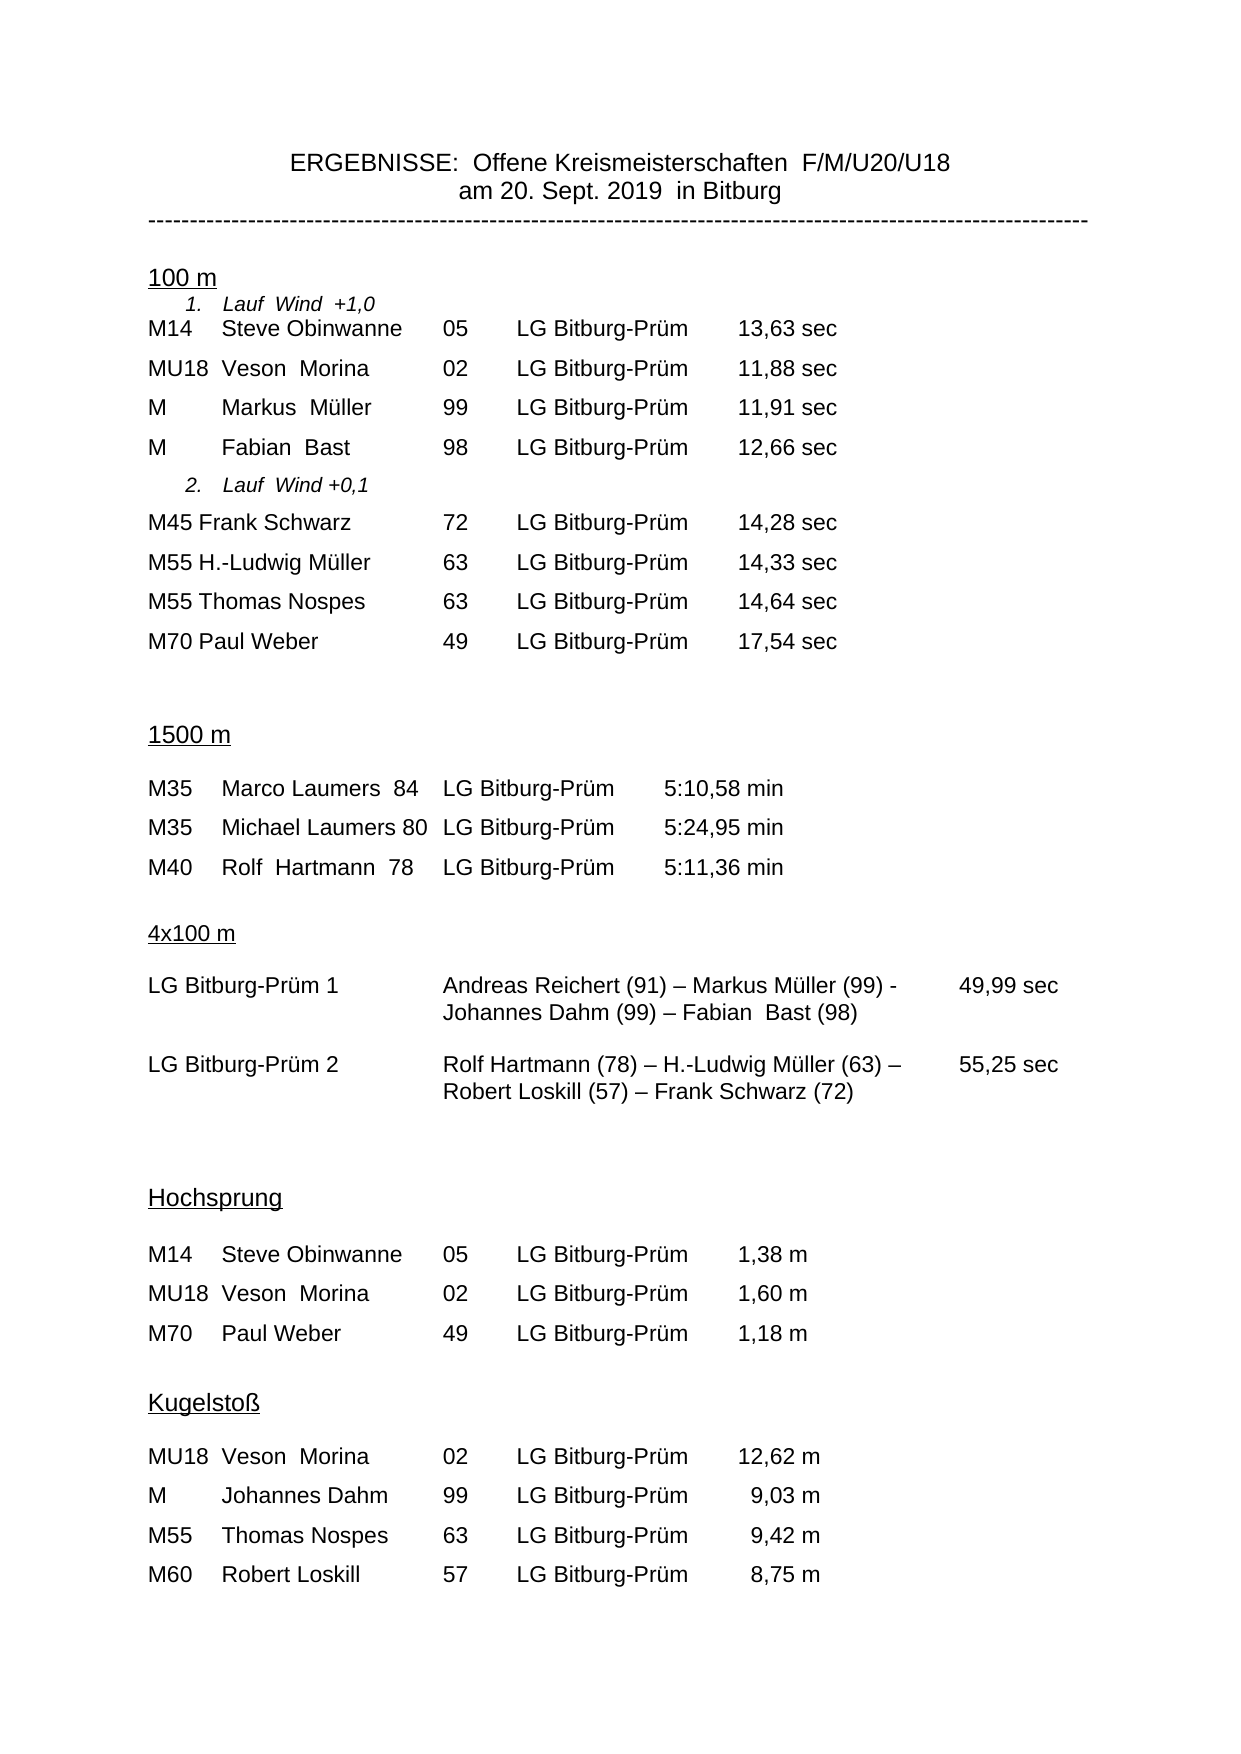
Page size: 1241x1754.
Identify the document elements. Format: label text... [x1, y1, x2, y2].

text M14 Steve Obinwanne 05 LG Bitburg-Prüm 13,63 sec [148, 315, 1093, 342]
text M45 Frank Schwarz 72 LG Bitburg-Prüm 14,28 sec [148, 509, 1093, 536]
text MU18 Veson Morina 02 LG Bitburg-Prüm 12,62 m [148, 1443, 1093, 1469]
text M Johannes Dahm 99 LG Bitburg-Prüm 9,03 m [148, 1482, 1093, 1509]
text M55 Thomas Nospes 63 LG Bitburg-Prüm 14,64 sec [148, 588, 1093, 614]
text Johannes Dahm (99) – Fabian Bast (98) [148, 999, 1093, 1025]
text M60 Robert Loskill 57 LG Bitburg-Prüm 8,75 m [148, 1561, 1093, 1588]
list Lauf Wind +0,1 [185, 473, 1093, 497]
list Lauf Wind +1,0 [185, 291, 1093, 315]
text Hochsprung [148, 1183, 1093, 1212]
text M40 Rolf Hartmann 78 LG Bitburg-Prüm 5:11,36 min [148, 854, 1093, 880]
text M70 Paul Weber 49 LG Bitburg-Prüm 17,54 sec [148, 628, 1093, 654]
text M14 Steve Obinwanne 05 LG Bitburg-Prüm 1,38 m [148, 1241, 1093, 1267]
text M55 Thomas Nospes 63 LG Bitburg-Prüm 9,42 m [148, 1522, 1093, 1548]
text 4x100 m [148, 920, 1093, 946]
text M55 H.-Ludwig Müller 63 LG Bitburg-Prüm 14,33 sec [148, 549, 1093, 575]
text ----------------------------------------------------------------------------------------------------------------- [148, 205, 1093, 234]
text am 20. Sept. 2019 in Bitburg [148, 176, 1093, 205]
text 1500 m [148, 720, 1093, 748]
text LG Bitburg-Prüm 2 Rolf Hartmann (78) – H.-Ludwig Müller (63) – 55,25 sec [148, 1051, 1093, 1078]
text ERGEBNISSE: Offene Kreismeisterschaften F/M/U20/U18 [148, 148, 1093, 176]
text M70 Paul Weber 49 LG Bitburg-Prüm 1,18 m [148, 1320, 1093, 1346]
text Robert Loskill (57) – Frank Schwarz (72) [369, 1078, 1093, 1104]
text M35 Michael Laumers 80 LG Bitburg-Prüm 5:24,95 min [148, 814, 1093, 841]
text MU18 Veson Morina 02 LG Bitburg-Prüm 1,60 m [148, 1280, 1093, 1307]
text M Fabian Bast 98 LG Bitburg-Prüm 12,66 sec [148, 434, 1093, 460]
text M Markus Müller 99 LG Bitburg-Prüm 11,91 sec [148, 394, 1093, 421]
text MU18 Veson Morina 02 LG Bitburg-Prüm 11,88 sec [148, 355, 1093, 381]
text LG Bitburg-Prüm 1 Andreas Reichert (91) – Markus Müller (99) - 49,99 sec [148, 972, 1093, 999]
text M35 Marco Laumers 84 LG Bitburg-Prüm 5:10,58 min [148, 775, 1093, 801]
text Kugelstoß [148, 1388, 1093, 1417]
text 100 m [148, 263, 1093, 291]
